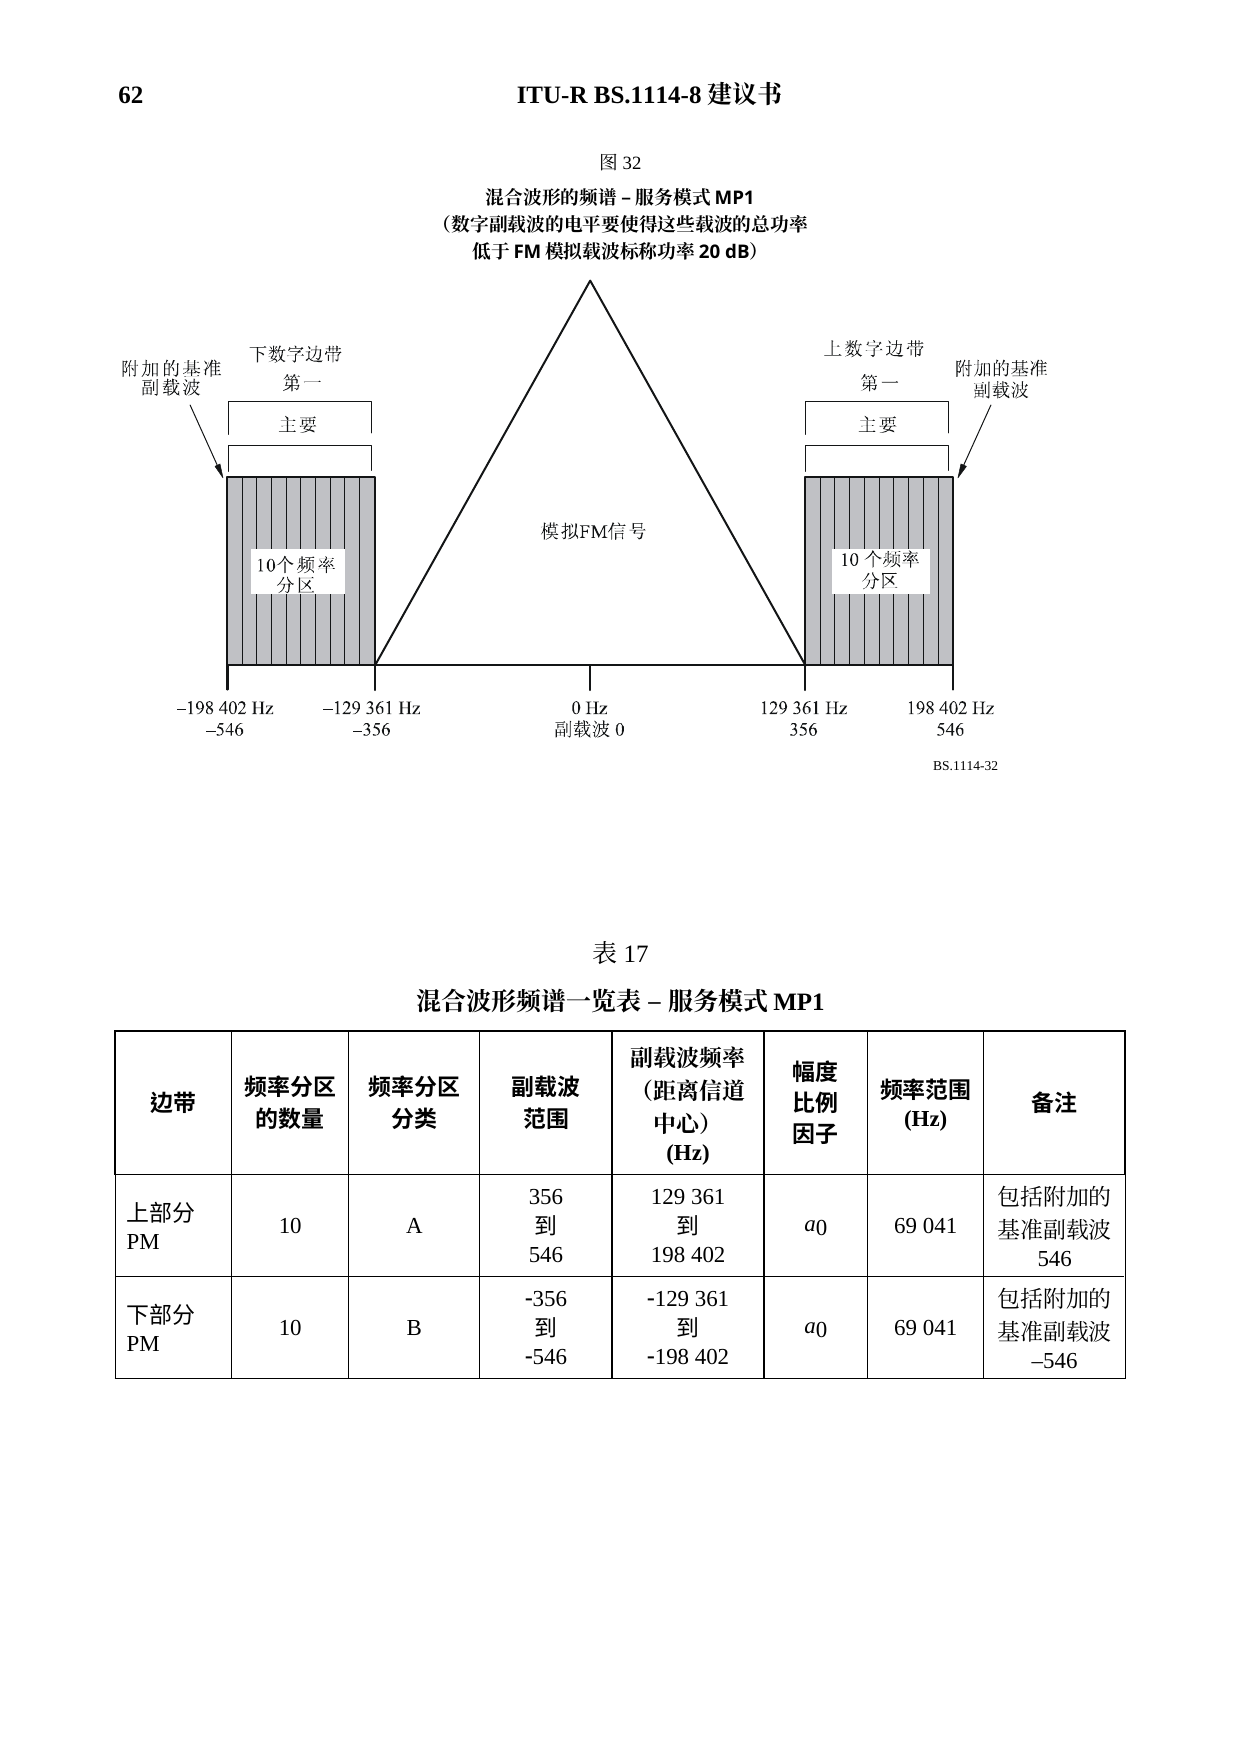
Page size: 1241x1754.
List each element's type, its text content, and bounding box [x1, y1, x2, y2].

table_header 副载波 范围 [480, 1032, 611, 1173]
table_header 频率范围 (Hz) [868, 1032, 983, 1173]
title 混合波形的频谱 – 服务模式MP1 （数字副载波的电平要使得这些载波的总功率 低于FM模拟载波标称功率20 dB） [118, 183, 1122, 264]
text 表 17 [118, 933, 1122, 969]
table_header 幅度 比例 因子 [765, 1032, 867, 1173]
table_header 边带 [116, 1032, 231, 1173]
table_cell 356 到 546 [480, 1175, 611, 1276]
table_cell 10 [232, 1175, 348, 1276]
text 图 32 [118, 148, 1122, 175]
table_cell 包括附加的基准副载波546 [984, 1175, 1125, 1276]
table_cell a0 [765, 1277, 867, 1378]
table_cell 129 361 到 198 402 [613, 1277, 763, 1378]
table_cell 129 361 到 198 402 [613, 1175, 763, 1276]
table_header 副载波频率（距离信道中心） (Hz) [613, 1032, 763, 1173]
table_cell 356 到 546 [480, 1277, 611, 1378]
table_header 备注 [984, 1032, 1124, 1173]
table_cell 10 [232, 1277, 348, 1378]
table_cell B [349, 1277, 479, 1378]
title 混合波形频谱一览表 – 服务模式MP1 [118, 982, 1122, 1018]
table_header 频率分区的数量 [232, 1032, 348, 1173]
table_header 频率分区 分类 [349, 1032, 479, 1173]
table_cell 69 041 [868, 1277, 983, 1378]
table_cell 下部分PM [116, 1277, 231, 1378]
table_cell A [349, 1175, 479, 1276]
table_cell 包括附加的基准副载波 –546 [984, 1276, 1125, 1378]
table_cell 上部分PM [116, 1175, 231, 1276]
table_cell 69 041 [868, 1175, 983, 1276]
table_cell a0 [765, 1175, 867, 1276]
